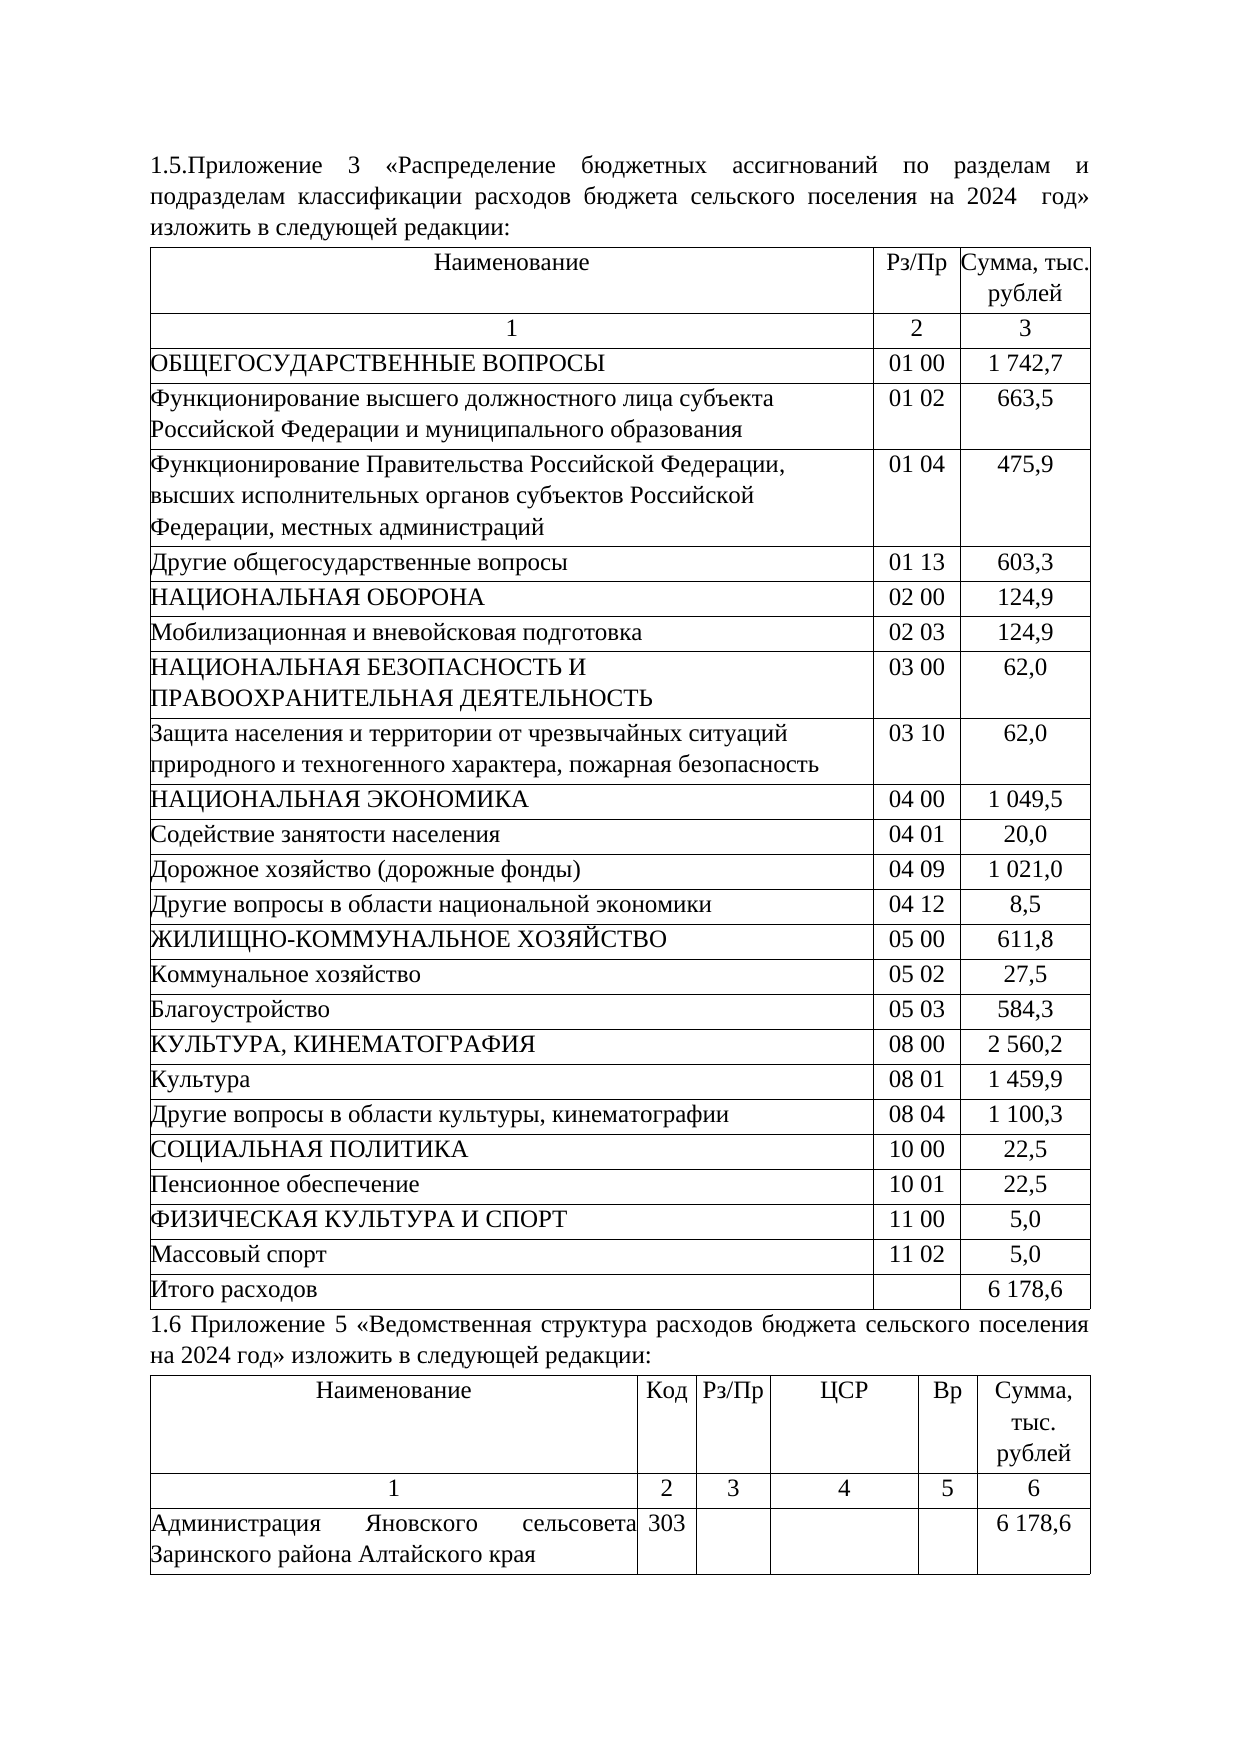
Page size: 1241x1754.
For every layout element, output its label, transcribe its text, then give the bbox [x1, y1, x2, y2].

table_cell 3 [961, 314, 1090, 348]
table_cell 5 [919, 1474, 977, 1507]
table_cell 02 00 [874, 582, 960, 616]
table_cell 08 01 [874, 1065, 960, 1098]
table_cell 475,9 [961, 450, 1090, 546]
table_cell 10 01 [874, 1170, 960, 1203]
table_cell НАЦИОНАЛЬНАЯ БЕЗОПАСНОСТЬ И ПРАВООХРАНИТЕЛЬНАЯ ДЕЯТЕЛЬНОСТЬ [151, 652, 873, 717]
table_header Рз/Пр [874, 248, 960, 313]
table_cell 1 021,0 [961, 855, 1090, 888]
table_cell ФИЗИЧЕСКАЯ КУЛЬТУРА И СПОРТ [151, 1205, 873, 1238]
table_cell 5,0 [961, 1240, 1090, 1273]
table_cell 1 459,9 [961, 1065, 1090, 1098]
table_cell [771, 1509, 918, 1573]
table_cell 3 [697, 1474, 770, 1507]
table_cell 62,0 [961, 652, 1090, 717]
table_header Рз/Пр [697, 1376, 770, 1472]
table_cell 11 00 [874, 1205, 960, 1238]
table_cell [697, 1509, 770, 1573]
table_cell 1 [151, 1474, 637, 1507]
table_cell Мобилизационная и вневойсковая подготовка [151, 617, 873, 651]
table_cell 22,5 [961, 1170, 1090, 1203]
table_cell 2 [874, 314, 960, 348]
table_cell 01 13 [874, 547, 960, 581]
table_cell Защита населения и территории от чрезвычайных ситуаций природного и техногенного характера, пожарная безопасность [151, 719, 873, 783]
text 1.5.Приложение 3 «Распределение бюджетных ассигнований по разделам и подразделам классификации расходов бюджета сельского поселения на 2024 год» изложить в следующей редакции: [150, 150, 1090, 241]
table_cell 05 03 [874, 995, 960, 1028]
table_cell 1 [151, 314, 873, 348]
table_cell 01 04 [874, 450, 960, 546]
table_cell Содействие занятости населения [151, 820, 873, 853]
table_cell 124,9 [961, 617, 1090, 651]
table_cell 1 742,7 [961, 349, 1090, 383]
table_cell НАЦИОНАЛЬНАЯ ОБОРОНА [151, 582, 873, 616]
table_cell ОБЩЕГОСУДАРСТВЕННЫЕ ВОПРОСЫ [151, 349, 873, 383]
table_cell Дорожное хозяйство (дорожные фонды) [151, 855, 873, 888]
table_cell 22,5 [961, 1135, 1090, 1168]
table_cell [919, 1509, 977, 1573]
table_cell 04 12 [874, 890, 960, 923]
table_cell Другие вопросы в области национальной экономики [151, 890, 873, 923]
table_cell 124,9 [961, 582, 1090, 616]
table_cell 01 00 [874, 349, 960, 383]
table_header Вр [919, 1376, 977, 1472]
table_cell СОЦИАЛЬНАЯ ПОЛИТИКА [151, 1135, 873, 1168]
table_cell 6 [978, 1474, 1090, 1507]
table_cell Культура [151, 1065, 873, 1098]
table_cell 303 [638, 1509, 696, 1573]
table_header Наименование [151, 1376, 637, 1472]
table_cell 02 03 [874, 617, 960, 651]
table_cell 10 00 [874, 1135, 960, 1168]
table_cell Функционирование Правительства Российской Федерации, высших исполнительных органов субъектов Российской Федерации, местных администраций [151, 450, 873, 546]
table_cell Пенсионное обеспечение [151, 1170, 873, 1203]
table_cell Коммунальное хозяйство [151, 960, 873, 993]
table_cell 62,0 [961, 719, 1090, 783]
table_cell 03 00 [874, 652, 960, 717]
table_header ЦСР [771, 1376, 918, 1472]
table_cell 27,5 [961, 960, 1090, 993]
table_cell 11 02 [874, 1240, 960, 1273]
text 1.6 Приложение 5 «Ведомственная структура расходов бюджета сельского поселения на 2024 год» изложить в следующей редакции: [150, 1310, 1090, 1369]
table_cell Итого расходов [151, 1275, 873, 1309]
table_cell 04 00 [874, 785, 960, 818]
table_cell 4 [771, 1474, 918, 1507]
table_cell Функционирование высшего должностного лица субъекта Российской Федерации и муниципального образования [151, 384, 873, 449]
table_cell 611,8 [961, 925, 1090, 958]
table_cell 1 100,3 [961, 1100, 1090, 1133]
table_cell 05 02 [874, 960, 960, 993]
table_cell НАЦИОНАЛЬНАЯ ЭКОНОМИКА [151, 785, 873, 818]
table_cell 08 00 [874, 1030, 960, 1063]
table_header Код [638, 1376, 696, 1472]
table_cell 6 178,6 [978, 1509, 1090, 1573]
table_cell 01 02 [874, 384, 960, 449]
table_cell Благоустройство [151, 995, 873, 1028]
table_cell Другие вопросы в области культуры, кинематографии [151, 1100, 873, 1133]
table_cell Другие общегосударственные вопросы [151, 547, 873, 581]
table_cell 6 178,6 [961, 1275, 1090, 1309]
table_cell 2 [638, 1474, 696, 1507]
table_cell 8,5 [961, 890, 1090, 923]
table_cell 20,0 [961, 820, 1090, 853]
table_header Сумма, тыс. рублей [978, 1376, 1090, 1472]
table_cell 584,3 [961, 995, 1090, 1028]
table_header Наименование [151, 248, 873, 313]
table_cell 04 01 [874, 820, 960, 853]
table_cell 1 049,5 [961, 785, 1090, 818]
table_cell ЖИЛИЩНО-КОММУНАЛЬНОЕ ХОЗЯЙСТВО [151, 925, 873, 958]
table_cell 04 09 [874, 855, 960, 888]
table_cell 663,5 [961, 384, 1090, 449]
table_header Сумма, тыс. рублей [961, 248, 1090, 313]
table_cell [874, 1275, 960, 1309]
table_cell Администрация Яновского сельсовета Заринского района Алтайского края [151, 1509, 637, 1573]
table_cell 2 560,2 [961, 1030, 1090, 1063]
table_cell 05 00 [874, 925, 960, 958]
table_cell Массовый спорт [151, 1240, 873, 1273]
table_cell 5,0 [961, 1205, 1090, 1238]
table_cell 03 10 [874, 719, 960, 783]
table_cell 603,3 [961, 547, 1090, 581]
table_cell 08 04 [874, 1100, 960, 1133]
table_cell КУЛЬТУРА, КИНЕМАТОГРАФИЯ [151, 1030, 873, 1063]
